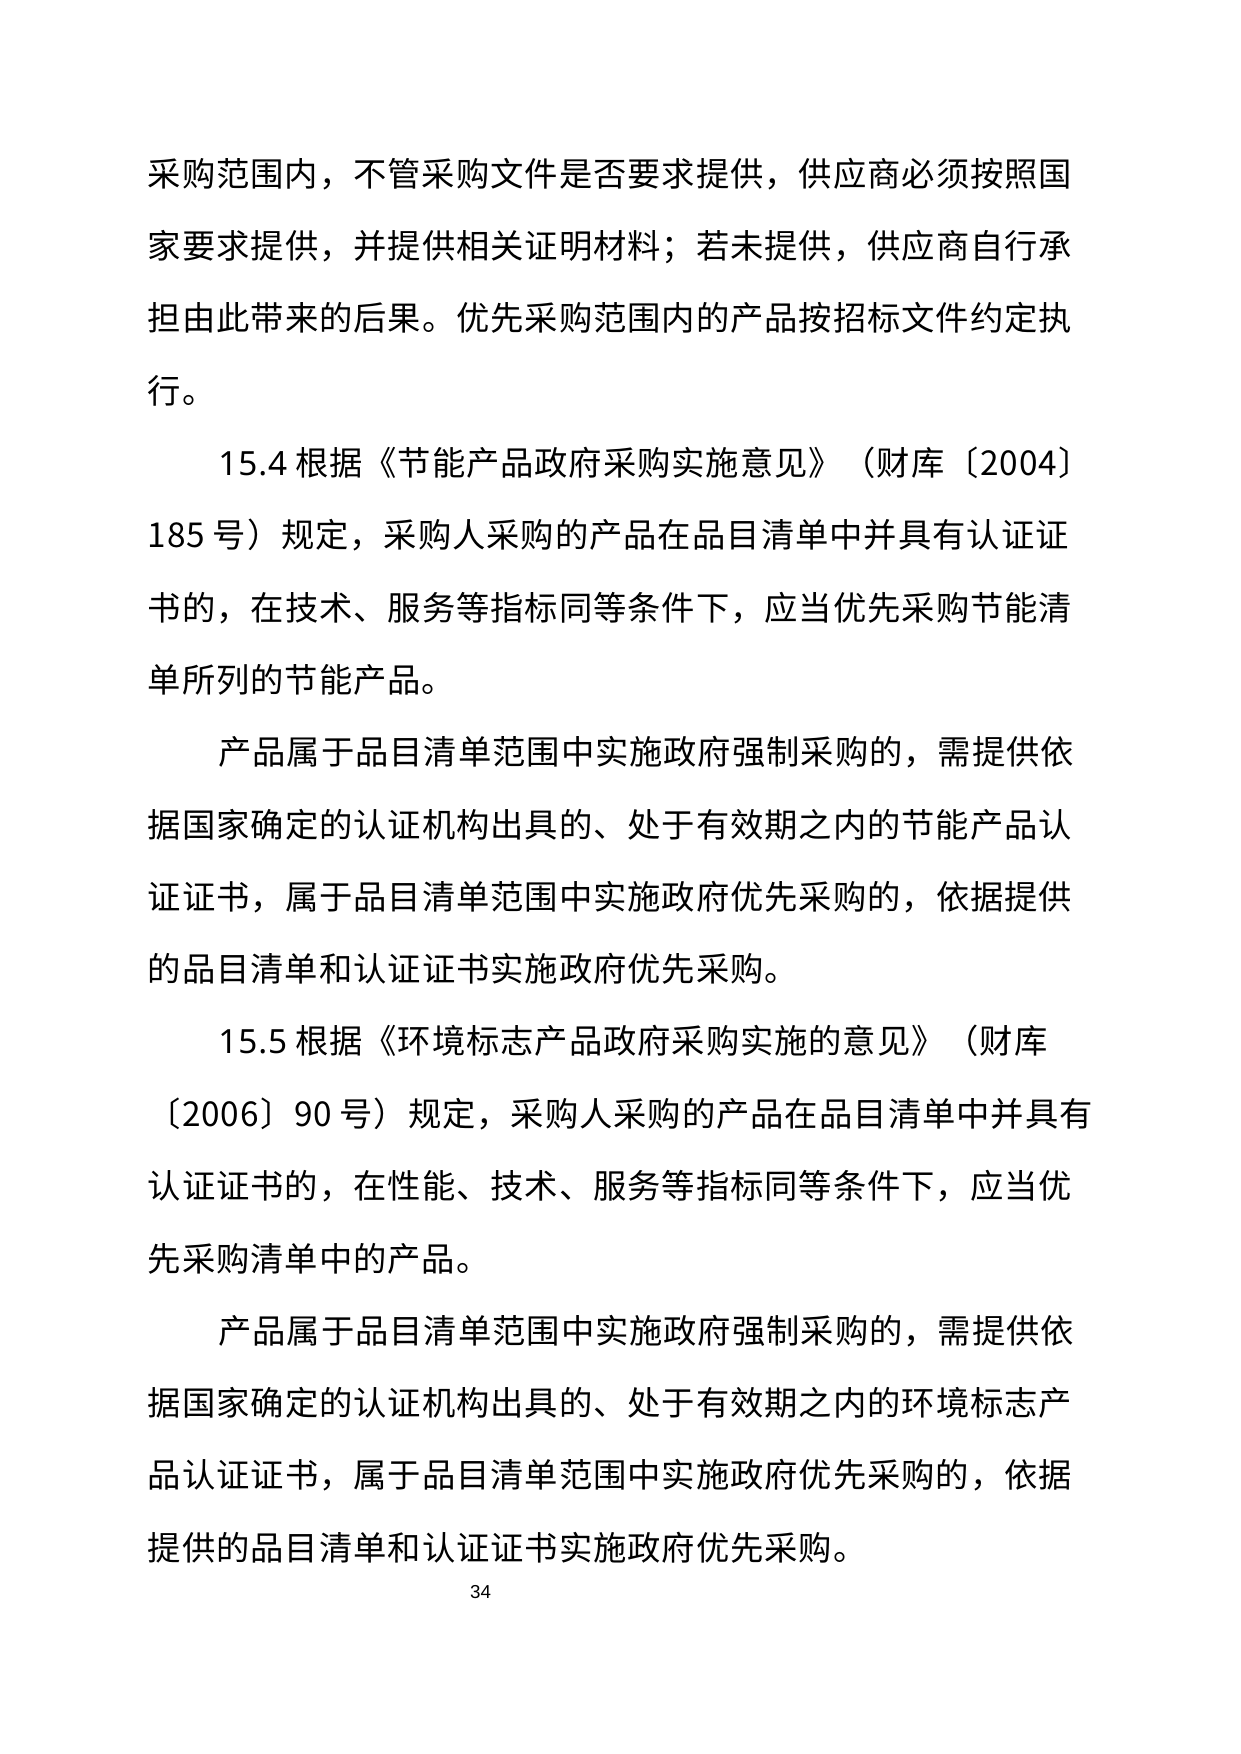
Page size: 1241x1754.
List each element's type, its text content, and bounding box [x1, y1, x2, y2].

text 15.5根据《环境标志产品政府采购实施的意见》（财库〔2006〕90号）规定，采购人采购的产品在品目清单中并具有认证证书的，在性能、技术、服务等指标同等条件下，应当优先采购清单中的产品。 [148, 1015, 1093, 1281]
text 产品属于品目清单范围中实施政府强制采购的，需提供依据国家确定的认证机构出具的、处于有效期之内的节能产品认证证书，属于品目清单范围中实施政府优先采购的，依据提供的品目清单和认证证书实施政府优先采购。 [148, 726, 1093, 991]
text 产品属于品目清单范围中实施政府强制采购的，需提供依据国家确定的认证机构出具的、处于有效期之内的环境标志产品认证证书，属于品目清单范围中实施政府优先采购的，依据提供的品目清单和认证证书实施政府优先采购。 [148, 1305, 1093, 1570]
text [148, 148, 1093, 413]
text 15.4根据《节能产品政府采购实施意见》（财库〔2004〕185号）规定，采购人采购的产品在品目清单中并具有认证证书的，在技术、服务等指标同等条件下，应当优先采购节能清单所列的节能产品。 [148, 437, 1093, 702]
